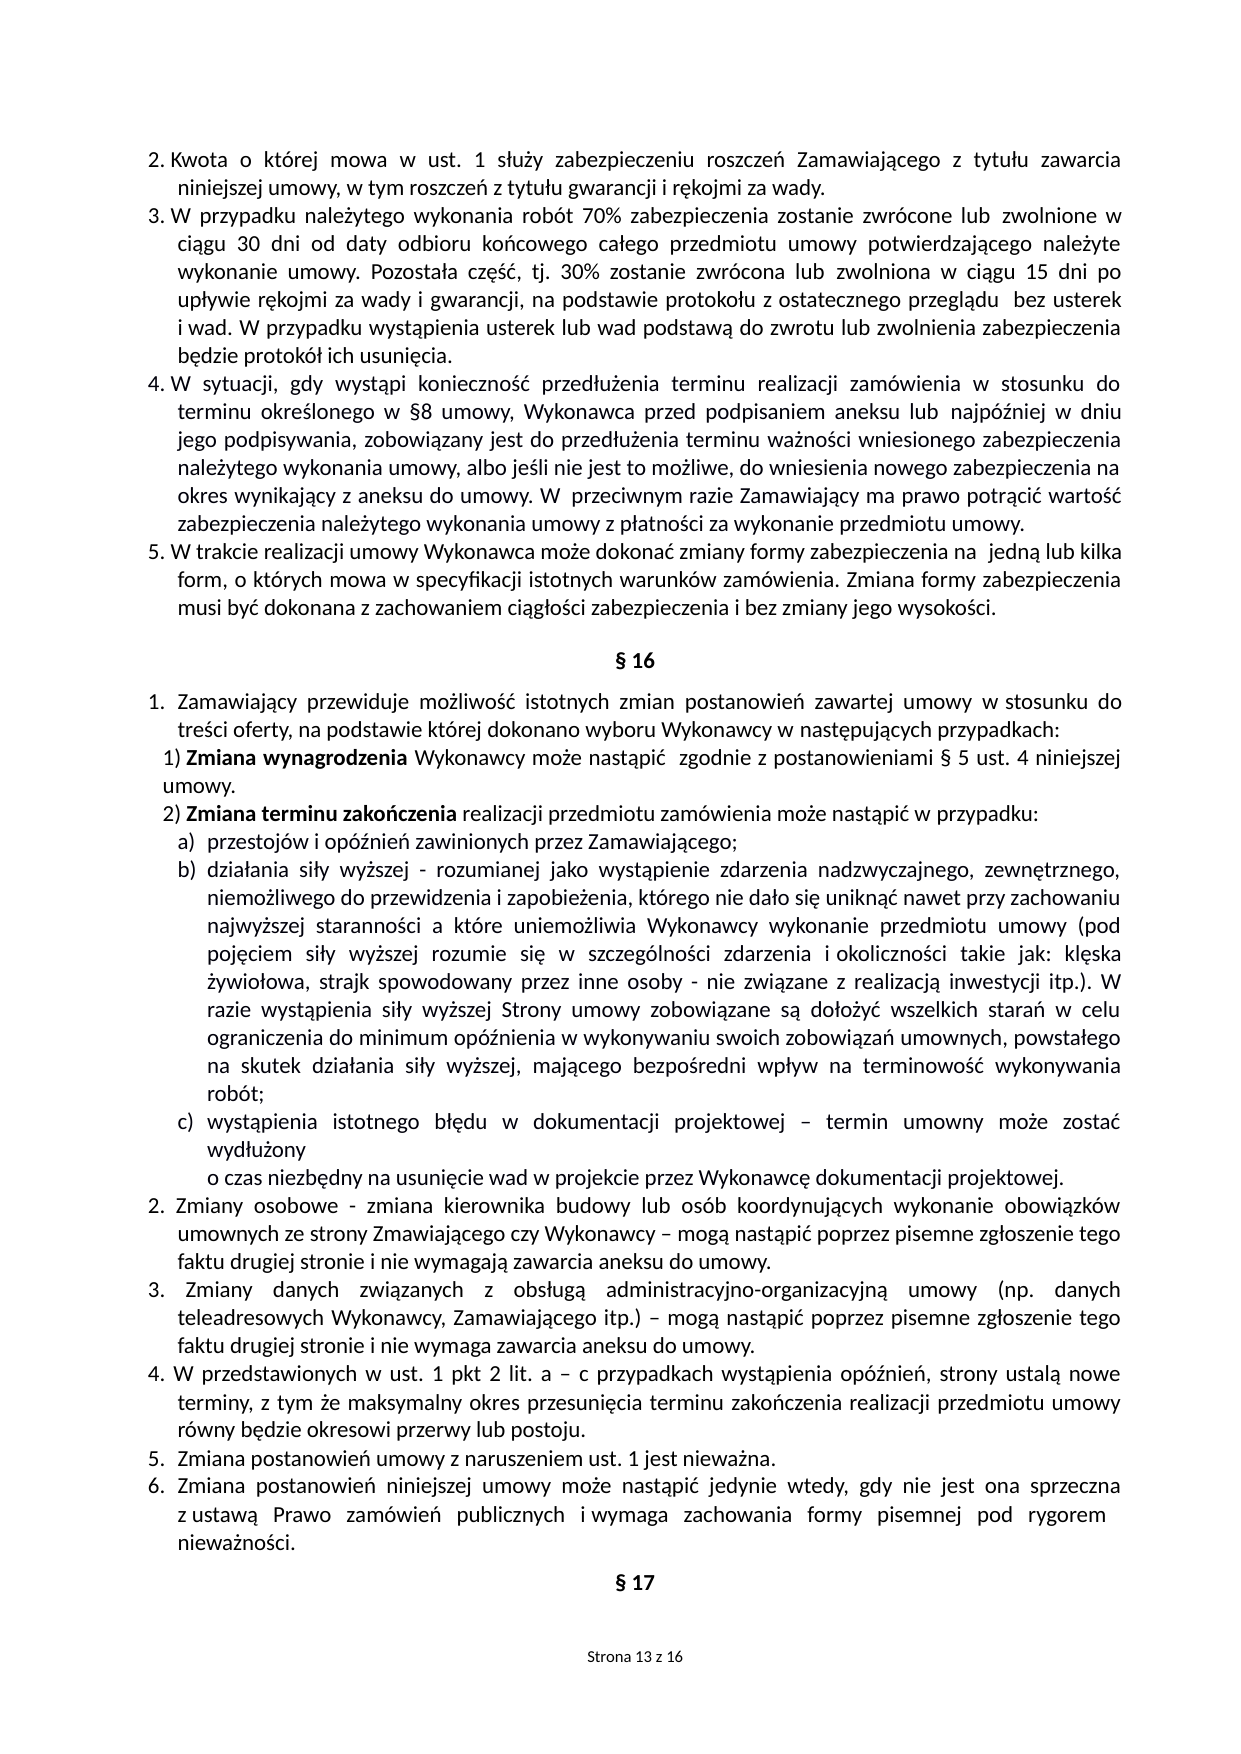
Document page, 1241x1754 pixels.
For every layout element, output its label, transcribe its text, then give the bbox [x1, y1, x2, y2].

text 2) Zmiana terminu zakończenia realizacji przedmiotu zamówienia może nastąpić w przypadku: [162, 799, 1129, 827]
text 5. W trakcie realizacji umowy Wykonawca może dokonać zmiany formy zabezpieczenia na jedną lub kilka form, o których mowa w specyfikacji istotnych warunków zamówienia. Zmiana formy zabezpieczenia musi być dokonana z zachowaniem ciągłości zabezpieczenia i bez zmiany jego wysokości. [148, 537, 1122, 622]
text 2. Kwota o której mowa w ust. 1 służy zabezpieczeniu roszczeń Zamawiającego z tytułu zawarcia niniejszej umowy, w tym roszczeń z tytułu gwarancji i rękojmi za wady. [148, 145, 1122, 201]
text 4. W sytuacji, gdy wystąpi konieczność przedłużenia terminu realizacji zamówienia w stosunku do terminu określonego w §8 umowy, Wykonawca przed podpisaniem aneksu lub najpóźniej w dniu jego podpisywania, zobowiązany jest do przedłużenia terminu ważności wniesionego zabezpieczenia należytego wykonania umowy, albo jeśli nie jest to możliwe, do wniesienia nowego zabezpieczenia na okres wynikający z aneksu do umowy. W przeciwnym razie Zamawiający ma prawo potrącić wartość zabezpieczenia należytego wykonania umowy z płatności za wykonanie przedmiotu umowy. [148, 369, 1122, 537]
list wystąpienia istotnego błędu w dokumentacji projektowej – termin umowny może zostać wydłużony o czas niezbędny na usunięcie wad w projekcie przez Wykonawcę dokumentacji projektowej. [177, 1107, 1122, 1191]
list Zmiana postanowień umowy z naruszeniem ust. 1 jest nieważna. [148, 1444, 1122, 1472]
text 3. W przypadku należytego wykonania robót 70% zabezpieczenia zostanie zwrócone lub zwolnione w ciągu 30 dni od daty odbioru końcowego całego przedmiotu umowy potwierdzającego należyte wykonanie umowy. Pozostała część, tj. 30% zostanie zwrócona lub zwolniona w ciągu 15 dni po upływie rękojmi za wady i gwarancji, na podstawie protokołu z ostatecznego przeglądu bez usterek i wad. W przypadku wystąpienia usterek lub wad podstawą do zwrotu lub zwolnienia zabezpieczenia będzie protokół ich usunięcia. [148, 201, 1122, 369]
text 1) Zmiana wynagrodzenia Wykonawcy może nastąpić zgodnie z postanowieniami § 5 ust. 4 niniejszej umowy. [162, 743, 1122, 799]
list działania siły wyższej - rozumianej jako wystąpienie zdarzenia nadzwyczajnego, zewnętrznego, niemożliwego do przewidzenia i zapobieżenia, którego nie dało się uniknąć nawet przy zachowaniu najwyższej staranności a które uniemożliwia Wykonawcy wykonanie przedmiotu umowy (pod pojęciem siły wyższej rozumie się w szczególności zdarzenia i okoliczności takie jak: klęska żywiołowa, strajk spowodowany przez inne osoby - nie związane z realizacją inwestycji itp.). W razie wystąpienia siły wyższej Strony umowy zobowiązane są dołożyć wszelkich starań w celu ograniczenia do minimum opóźnienia w wykonywaniu swoich zobowiązań umownych, powstałego na skutek działania siły wyższej, mającego bezpośredni wpływ na terminowość wykonywania robót; [177, 855, 1122, 1107]
list Zmiana postanowień niniejszej umowy może nastąpić jedynie wtedy, gdy nie jest ona sprzeczna z ustawą Prawo zamówień publicznych i wymaga zachowania formy pisemnej pod rygorem nieważności. [148, 1472, 1122, 1556]
list przestojów i opóźnień zawinionych przez Zamawiającego; [177, 827, 1122, 855]
list Zamawiający przewiduje możliwość istotnych zmian postanowień zawartej umowy w stosunku do treści oferty, na podstawie której dokonano wyboru Wykonawcy w następujących przypadkach: [148, 687, 1122, 743]
text § 17 [148, 1568, 1122, 1596]
text 2. Zmiany osobowe - zmiana kierownika budowy lub osób koordynujących wykonanie obowiązków umownych ze strony Zmawiającego czy Wykonawcy – mogą nastąpić poprzez pisemne zgłoszenie tego faktu drugiej stronie i nie wymagają zawarcia aneksu do umowy. [148, 1191, 1122, 1276]
text § 16 [148, 647, 1122, 674]
text 4. W przedstawionych w ust. 1 pkt 2 lit. a – c przypadkach wystąpienia opóźnień, strony ustalą nowe terminy, z tym że maksymalny okres przesunięcia terminu zakończenia realizacji przedmiotu umowy równy będzie okresowi przerwy lub postoju. [148, 1359, 1122, 1444]
text 3. Zmiany danych związanych z obsługą administracyjno-organizacyjną umowy (np. danych teleadresowych Wykonawcy, Zamawiającego itp.) – mogą nastąpić poprzez pisemne zgłoszenie tego faktu drugiej stronie i nie wymaga zawarcia aneksu do umowy. [148, 1276, 1122, 1359]
